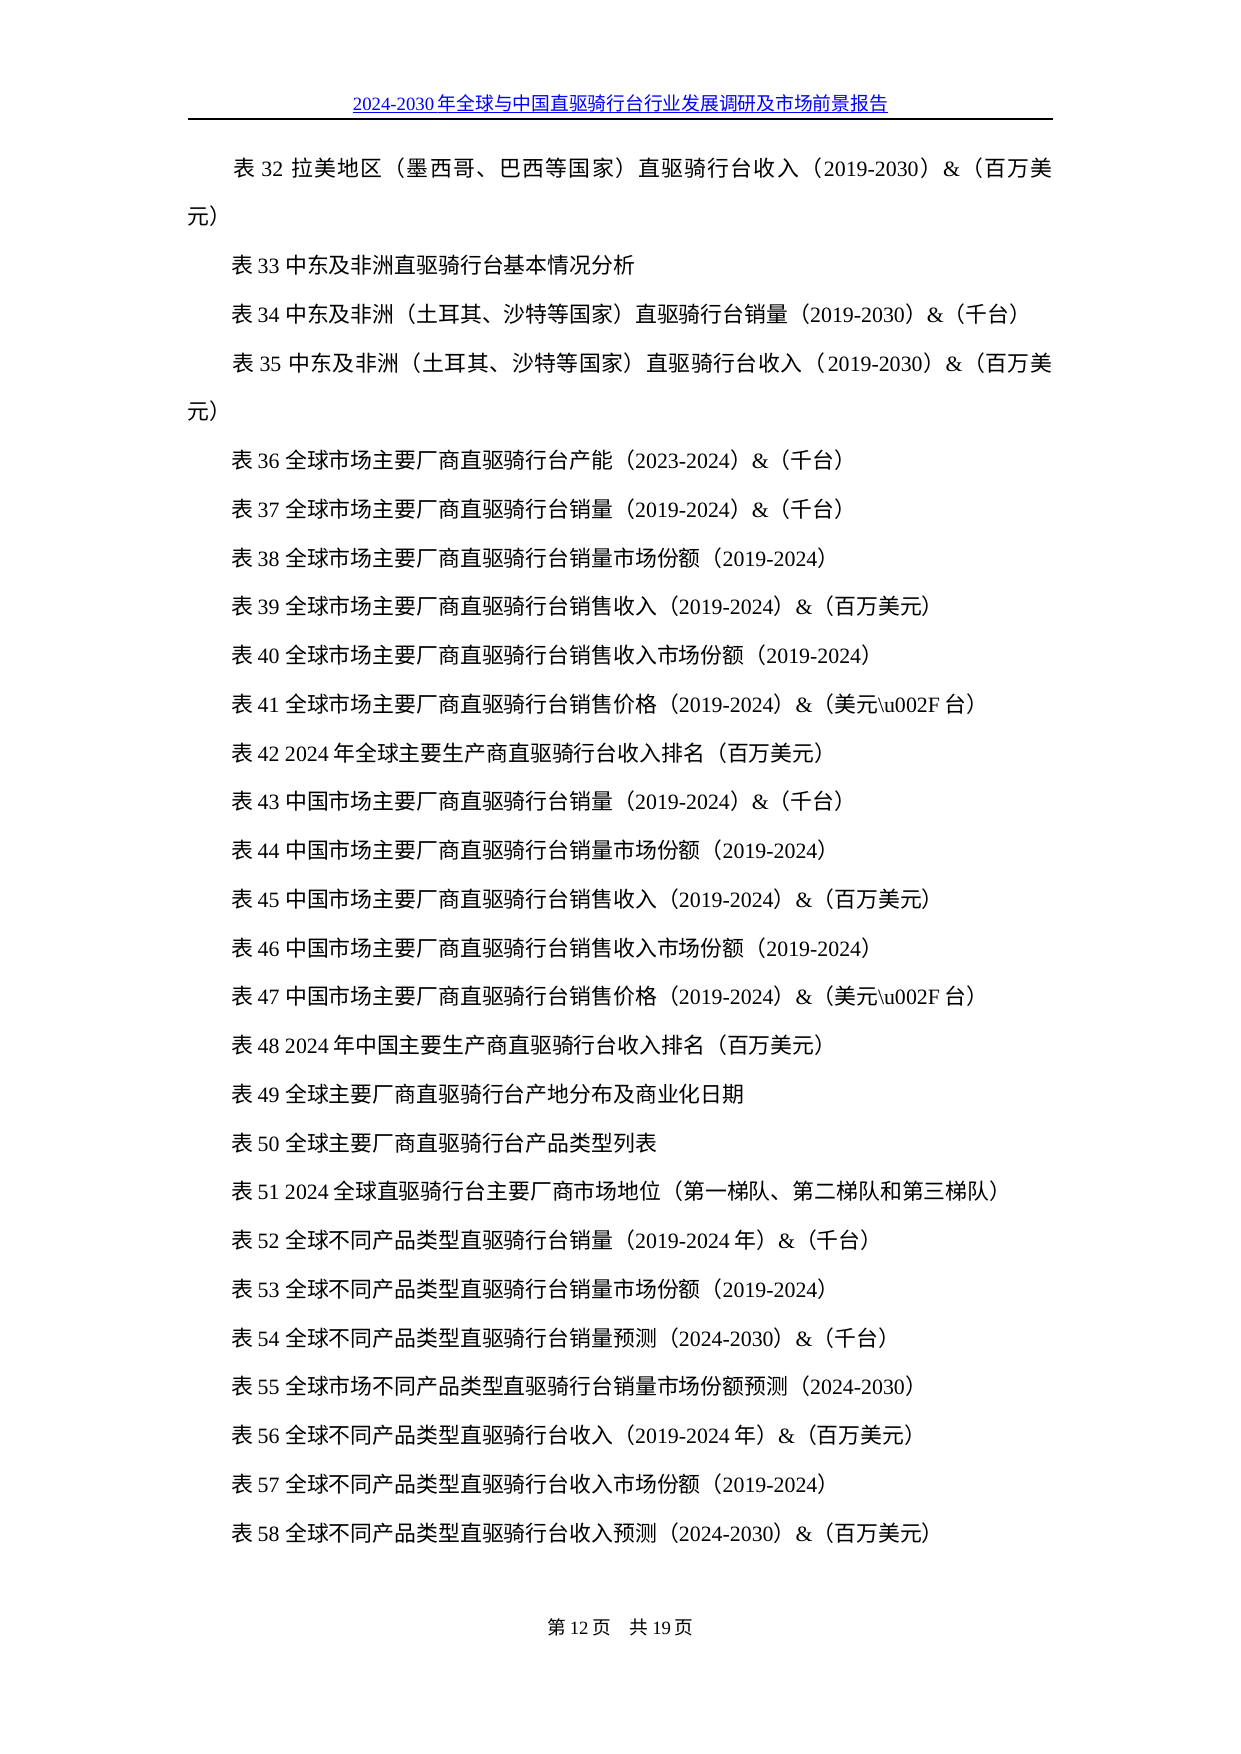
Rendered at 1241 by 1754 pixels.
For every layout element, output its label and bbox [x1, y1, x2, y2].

text [187, 150, 1053, 1548]
